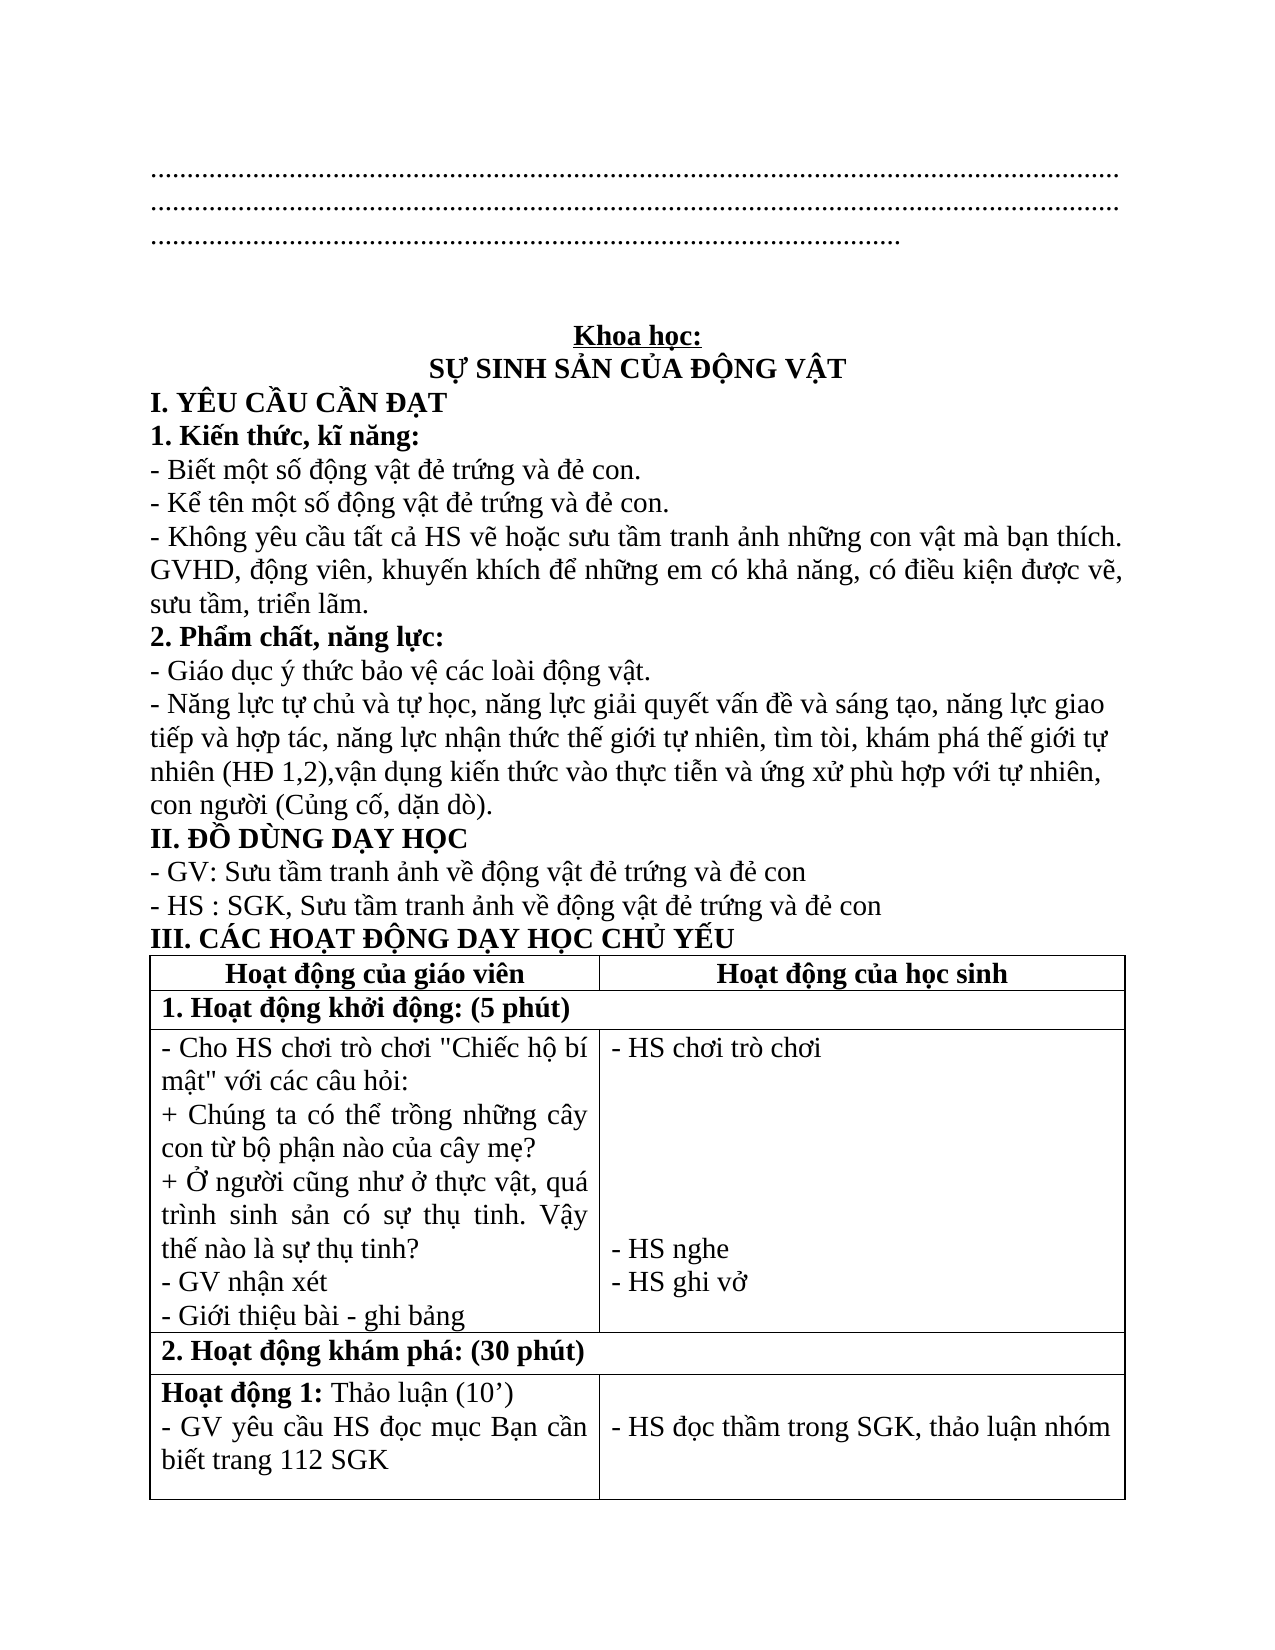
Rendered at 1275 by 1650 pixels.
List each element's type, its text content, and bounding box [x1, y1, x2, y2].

table_cell 2. Hoạt động khám phá: (30 phút) [151, 1333, 1124, 1374]
table_header Hoạt động của học sinh [600, 956, 1124, 989]
table_cell 1. Hoạt động khởi động: (5 phút) [151, 991, 1124, 1029]
text III. CÁC HOẠT ĐỘNG DẠY HỌC CHỦ YẾU [150, 921, 1125, 955]
table_cell - Cho HS chơi trò chơi "Chiếc hộ bí mật" với các câu hỏi: + Chúng ta có thể trồng những cây con từ bộ phận nào của cây mẹ? + Ở người cũng như ở thực vật, quá trình sinh sản có sự thụ tinh. Vậy thế nào là sự thụ tinh? - GV nhận xét - Giới thiệu bài - ghi bảng [151, 1030, 599, 1332]
text ................................................................................................................................................................................................................................................................................................................................................................................. [150, 150, 1125, 251]
text - Kể tên một số động vật đẻ trứng và đẻ con. [150, 485, 1125, 519]
text 1. Kiến thức, kĩ năng: [150, 418, 1125, 452]
text - Giáo dục ý thức bảo vệ các loài động vật. [150, 653, 1125, 687]
text Khoa học: [150, 318, 1125, 351]
text 2. Phẩm chất, năng lực: [150, 619, 1125, 653]
text - Biết một số động vật đẻ trứng và đẻ con. [150, 452, 1125, 485]
text - HS : SGK, Sưu tầm tranh ảnh về động vật đẻ trứng và đẻ con [150, 888, 1125, 921]
text I. YÊU CẦU CẦN ĐẠT [150, 385, 1125, 418]
table_header Hoạt động của giáo viên [151, 956, 599, 989]
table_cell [151, 1375, 599, 1499]
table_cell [600, 1375, 1124, 1499]
text SỰ SINH SẢN CỦA ĐỘNG VẬT [150, 351, 1125, 385]
text - Năng lực tự chủ và tự học, năng lực giải quyết vấn đề và sáng tạo, năng lực giao tiếp và hợp tác, năng lực nhận thức thế giới tự nhiên, tìm tòi, khám phá thế giới tự nhiên (HĐ 1,2),vận dụng kiến thức vào thực tiễn và ứng xử phù hợp với tự nhiên, con người (Củng cố, dặn dò). [150, 687, 1125, 821]
text II. ĐỒ DÙNG DẠY HỌC [150, 821, 1125, 854]
text - Không yêu cầu tất cả HS vẽ hoặc sưu tầm tranh ảnh những con vật mà bạn thích. GVHD, động viên, khuyến khích để những em có khả năng, có điều kiện được vẽ, sưu tầm, triển lãm. [150, 519, 1125, 619]
table_cell - HS chơi trò chơi - HS nghe - HS ghi vở [600, 1030, 1124, 1332]
text - GV: Sưu tầm tranh ảnh về động vật đẻ trứng và đẻ con [150, 854, 1125, 888]
